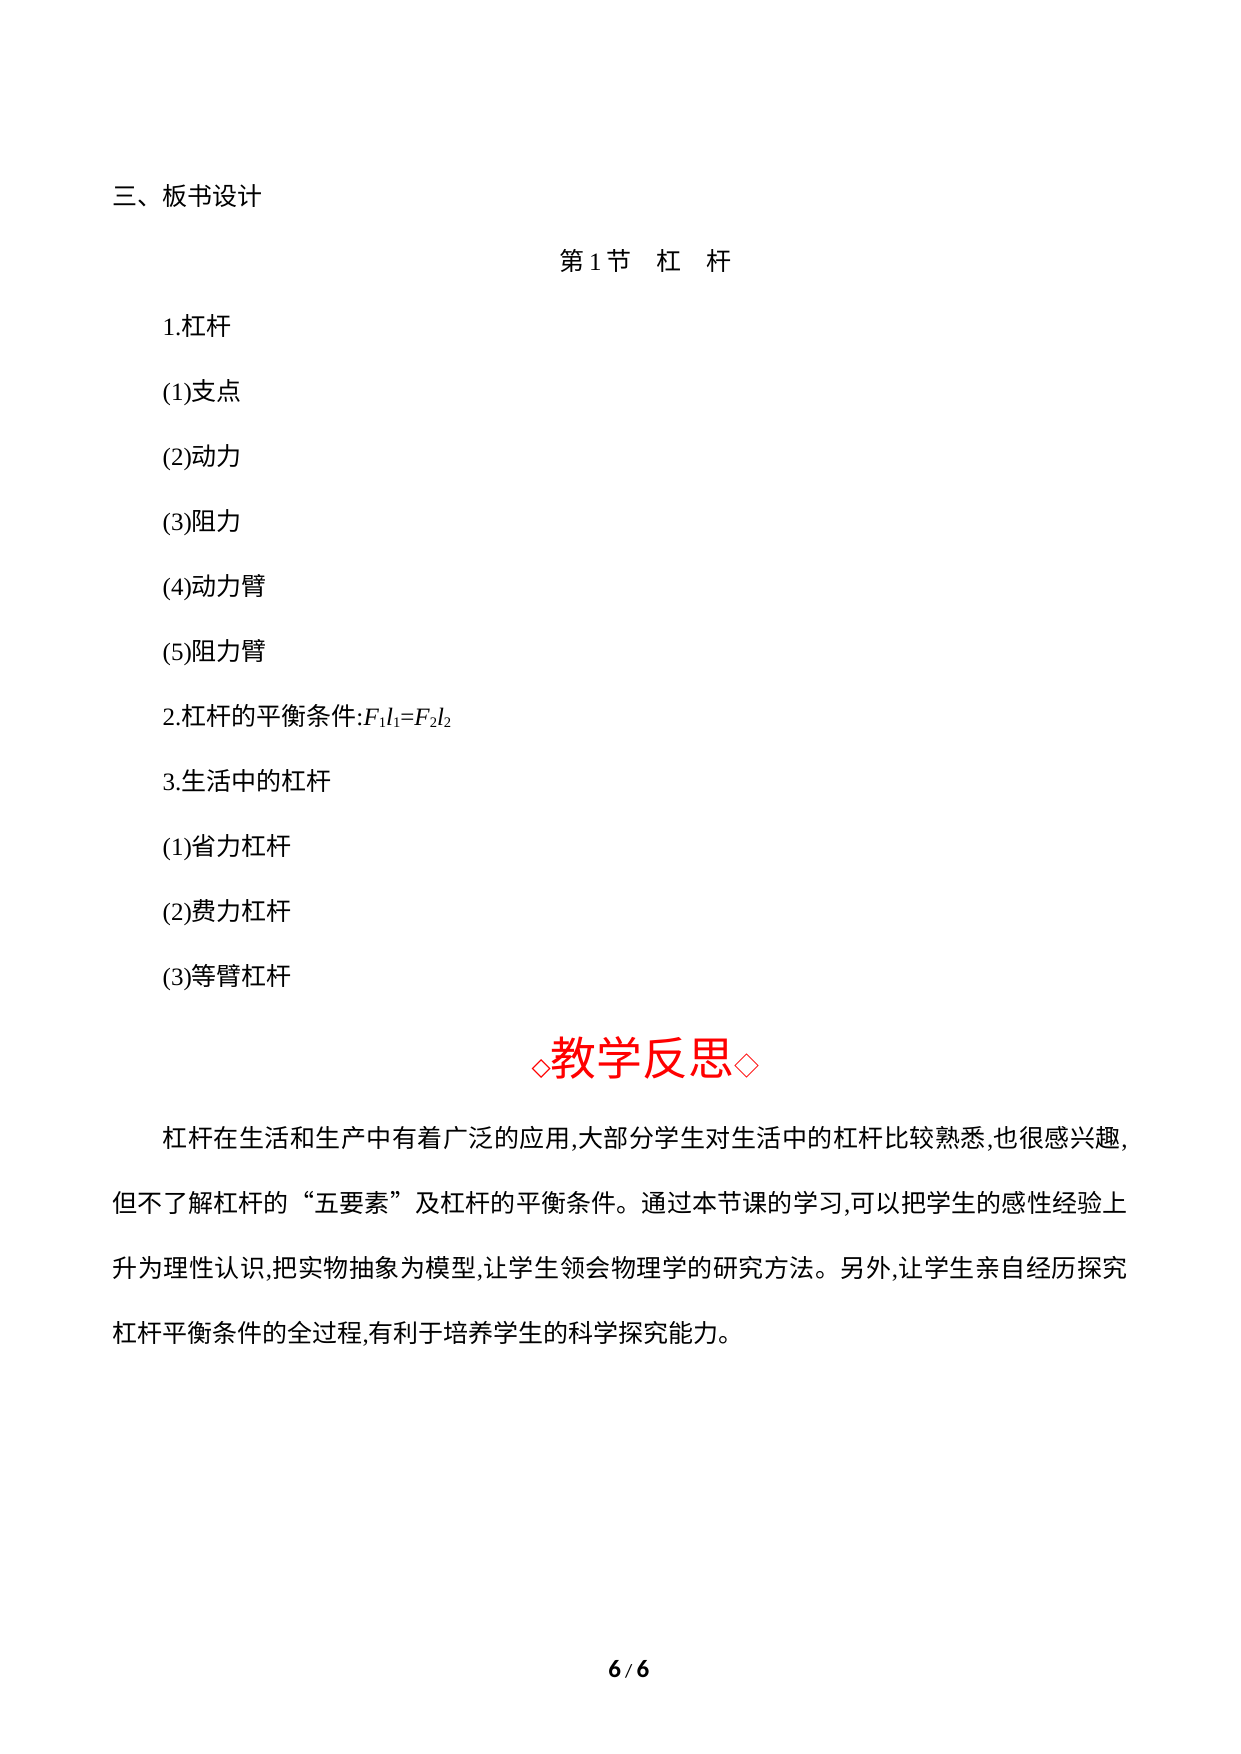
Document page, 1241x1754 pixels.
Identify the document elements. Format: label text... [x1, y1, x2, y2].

text 2.杠杆的平衡条件:F1l1=F2l2 [112, 682, 1128, 747]
text 三、板书设计 [112, 162, 1128, 227]
text (1)支点 [112, 357, 1128, 422]
text (1)省力杠杆 [112, 812, 1128, 877]
text (3)阻力 [112, 487, 1128, 552]
text 1.杠杆 [112, 292, 1128, 357]
text 杠杆在生活和生产中有着广泛的应用,大部分学生对生活中的杠杆比较熟悉,也很感兴趣,但不了解杠杆的“五要素”及杠杆的平衡条件。通过本节课的学习,可以把学生的感性经验上升为理性认识,把实物抽象为模型,让学生领会物理学的研究方法。另外,让学生亲自经历探究杠杆平衡条件的全过程,有利于培养学生的科学探究能力。 [112, 1104, 1128, 1364]
text (3)等臂杠杆 [112, 942, 1128, 1007]
text (5)阻力臂 [112, 617, 1128, 682]
text (4)动力臂 [112, 552, 1128, 617]
text ◇教学反思◇ [112, 1007, 1128, 1104]
text (2)费力杠杆 [112, 877, 1128, 942]
text 第1节 杠 杆 [112, 227, 1128, 292]
text 3.生活中的杠杆 [112, 747, 1128, 812]
text (2)动力 [112, 422, 1128, 487]
